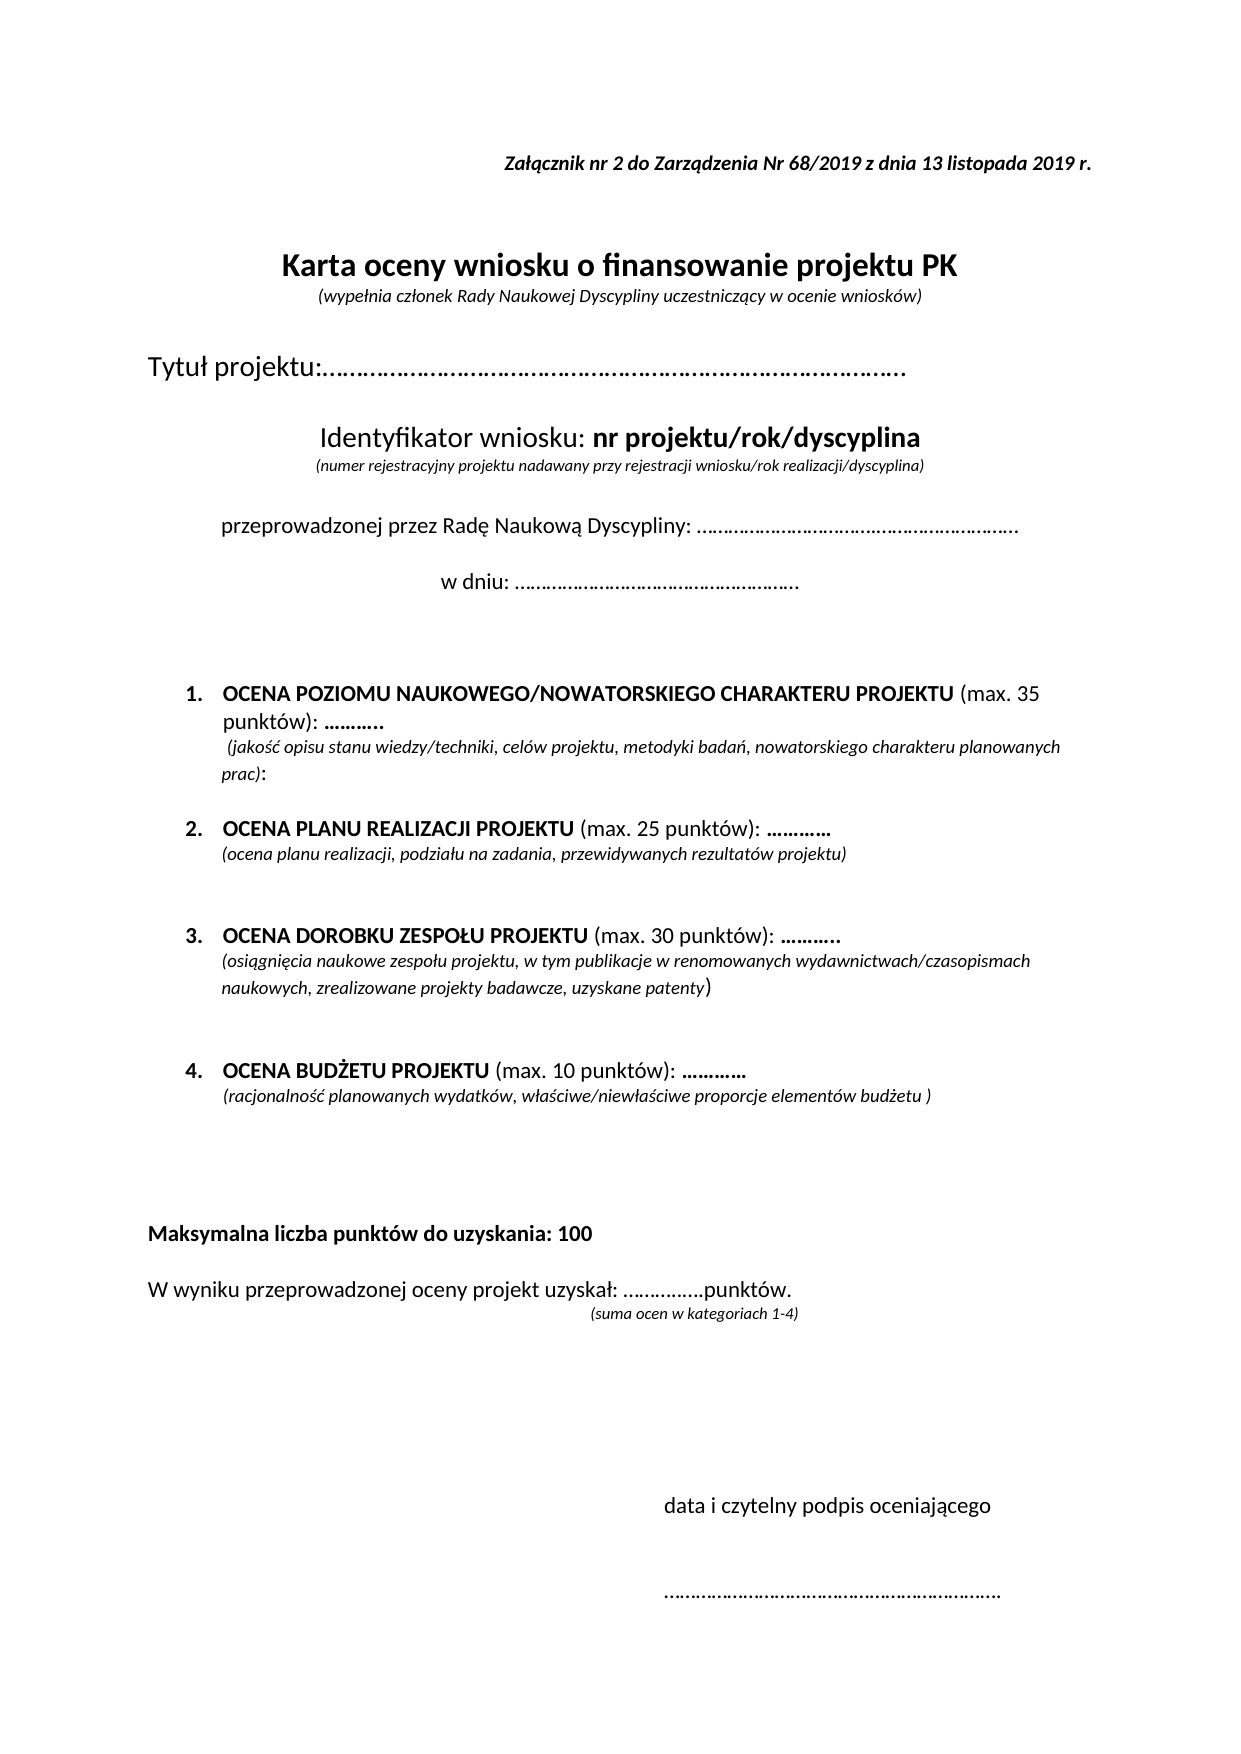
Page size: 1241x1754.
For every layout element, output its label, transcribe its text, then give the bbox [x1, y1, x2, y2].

text W wyniku przeprowadzonej oceny projekt uzyskał: ………..….punktów. [148, 1275, 1093, 1303]
list OCENA BUDŻETU PROJEKTU (max. 10 punktów): ………… [185, 1056, 1093, 1084]
list OCENA PLANU REALIZACJI PROJEKTU (max. 25 punktów): ………… [185, 814, 1093, 842]
text data i czytelny podpis oceniającego [148, 1492, 1093, 1520]
list OCENA DOROBKU ZESPOŁU PROJEKTU (max. 30 punktów): ……….. [185, 921, 1093, 949]
list OCENA POZIOMU NAUKOWEGO/NOWATORSKIEGO CHARAKTERU PROJEKTU (max. 35 punktów): ……….. [185, 679, 1093, 735]
text przeprowadzonej przez Radę Naukową Dyscypliny: …………………………….……………………… [148, 511, 1093, 539]
list (racjonalność planowanych wydatków, właściwe/niewłaściwe proporcje elementów budżetu ) [223, 1084, 1093, 1107]
text (jakość opisu stanu wiedzy/techniki, celów projektu, metodyki badań, nowatorskiego charakteru planowanych prac): [221, 735, 1093, 786]
text Załącznik nr 2 do Zarządzenia Nr 68/2019 z dnia 13 listopada 2019 r. [148, 150, 1093, 175]
text (ocena planu realizacji, podziału na zadania, przewidywanych rezultatów projektu) [148, 842, 1093, 865]
text Identyfikator wniosku: nr projektu/rok/dyscyplina [148, 419, 1093, 455]
text (suma ocen w kategoriach 1-4) [516, 1303, 1093, 1323]
text (numer rejestracyjny projektu nadawany przy rejestracji wniosku/rok realizacji/dyscyplina) [148, 455, 1093, 475]
text Maksymalna liczba punktów do uzyskania: 100 [148, 1219, 1093, 1247]
text (osiągnięcia naukowe zespołu projektu, w tym publikacje w renomowanych wydawnictwach/czasopismach naukowych, zrealizowane projekty badawcze, uzyskane patenty) [221, 949, 1093, 1000]
text ………………………………………………………. [148, 1576, 1093, 1604]
text (wypełnia członek Rady Naukowej Dyscypliny uczestniczący w ocenie wniosków) [148, 284, 1093, 307]
text Karta oceny wniosku o finansowanie projektu PK [148, 244, 1093, 284]
text Tytuł projektu:…………………………………………………………………………… [148, 348, 1093, 384]
text w dniu: ……………………………………………… [148, 567, 1093, 595]
